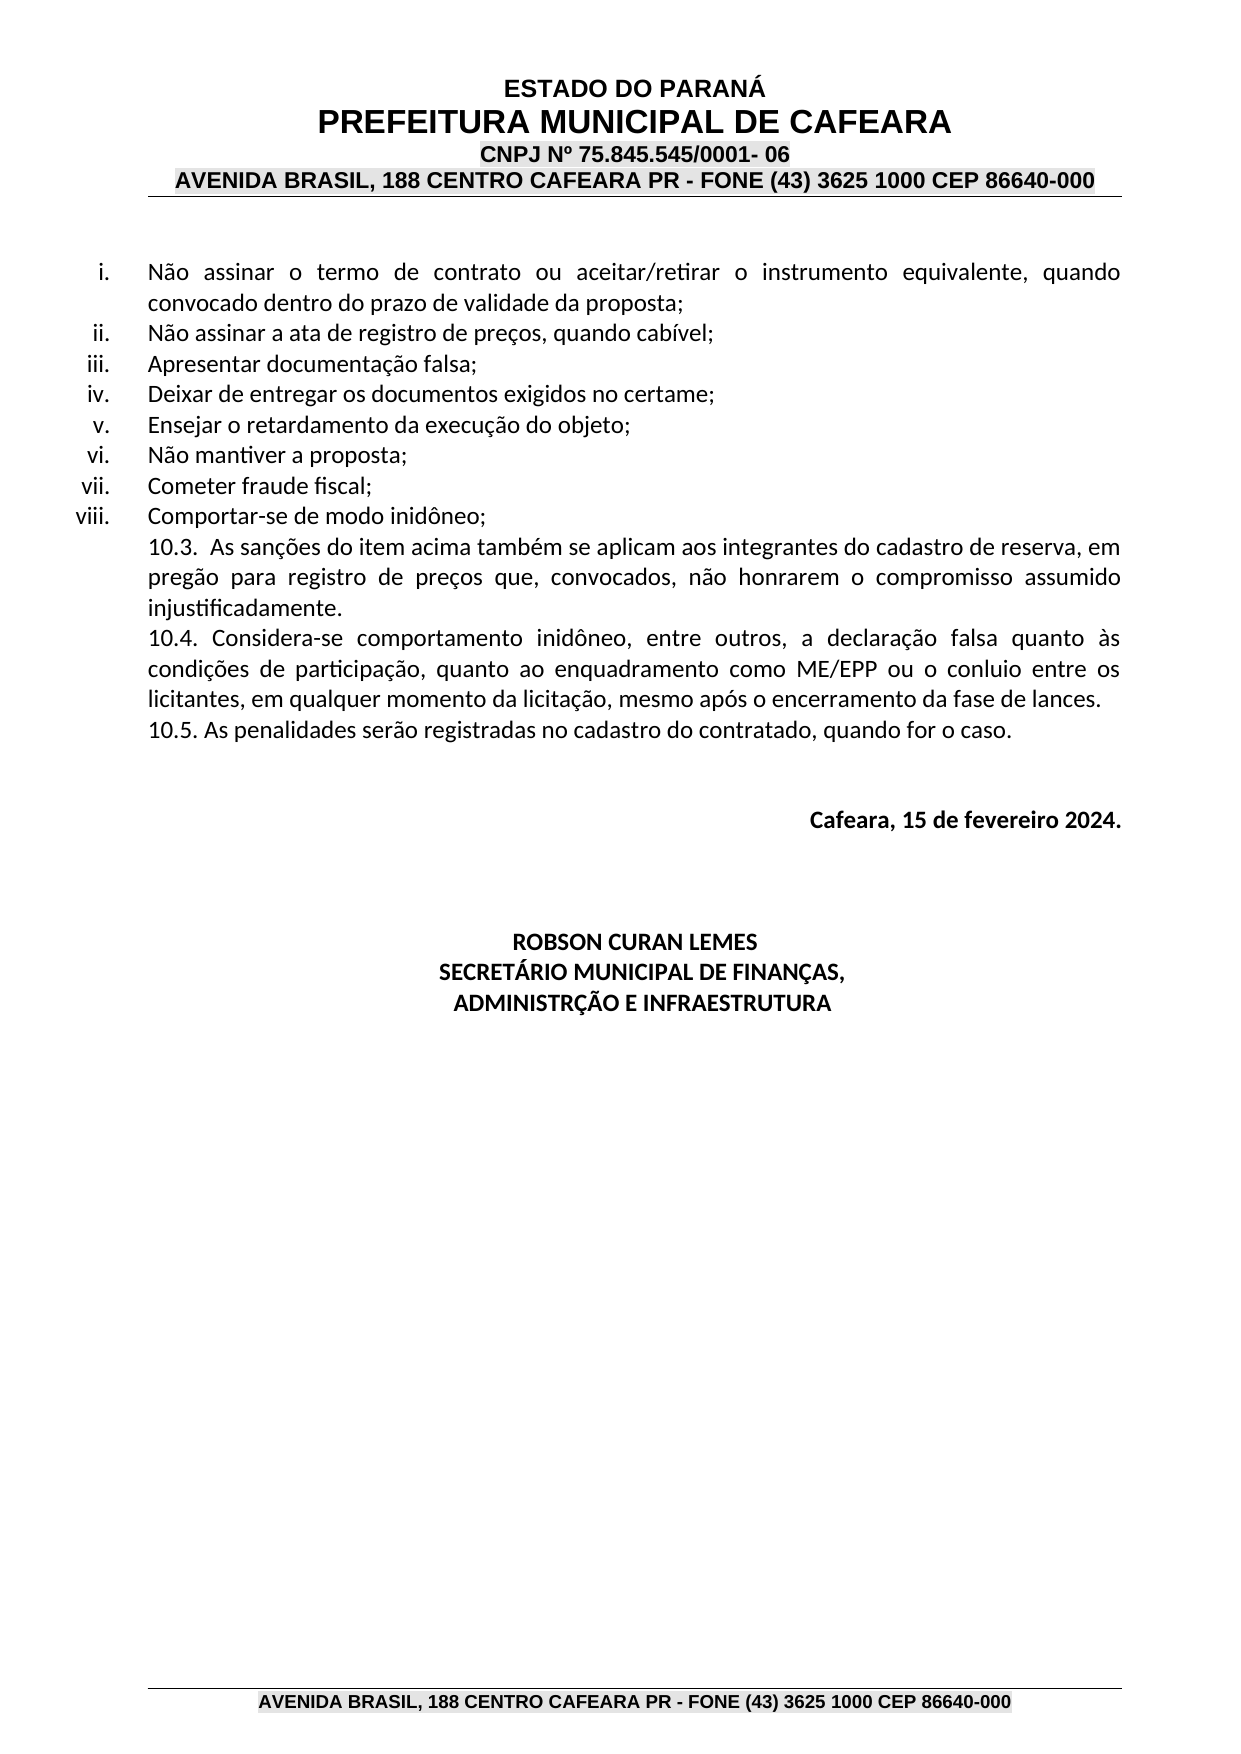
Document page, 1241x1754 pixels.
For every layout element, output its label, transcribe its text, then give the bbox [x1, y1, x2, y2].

text ROBSON CURAN LEMES [148, 926, 1122, 956]
text Cafeara, 15 de fevereiro 2024. [162, 804, 1122, 834]
list Apresentar documentação falsa; [110, 348, 1122, 378]
text 10.4. Considera-se comportamento inidôneo, entre outros, a declaração falsa quanto às condições de participação, quanto ao enquadramento como ME/EPP ou o conluio entre os licitantes, em qualquer momento da licitação, mesmo após o encerramento da fase de lances. [148, 622, 1122, 714]
list Comportar-se de modo inidôneo; [110, 500, 1122, 531]
text 10.3. As sanções do item acima também se aplicam aos integrantes do cadastro de reserva, em pregão para registro de preços que, convocados, não honrarem o compromisso assumido injustificadamente. [148, 531, 1122, 622]
list Não mantiver a proposta; [110, 439, 1122, 470]
text 10.5. As penalidades serão registradas no cadastro do contratado, quando for o caso. [148, 714, 1122, 744]
list Não assinar a ata de registro de preços, quando cabível; [110, 317, 1122, 348]
text ADMINISTRÇÃO E INFRAESTRUTURA [162, 987, 1122, 1017]
list Cometer fraude fiscal; [110, 470, 1122, 500]
list Deixar de entregar os documentos exigidos no certame; [110, 378, 1122, 409]
text SECRETÁRIO MUNICIPAL DE FINANÇAS, [162, 956, 1122, 987]
list Não assinar o termo de contrato ou aceitar/retirar o instrumento equivalente, quando convocado dentro do prazo de validade da proposta; [110, 256, 1122, 317]
list Ensejar o retardamento da execução do objeto; [110, 409, 1122, 439]
